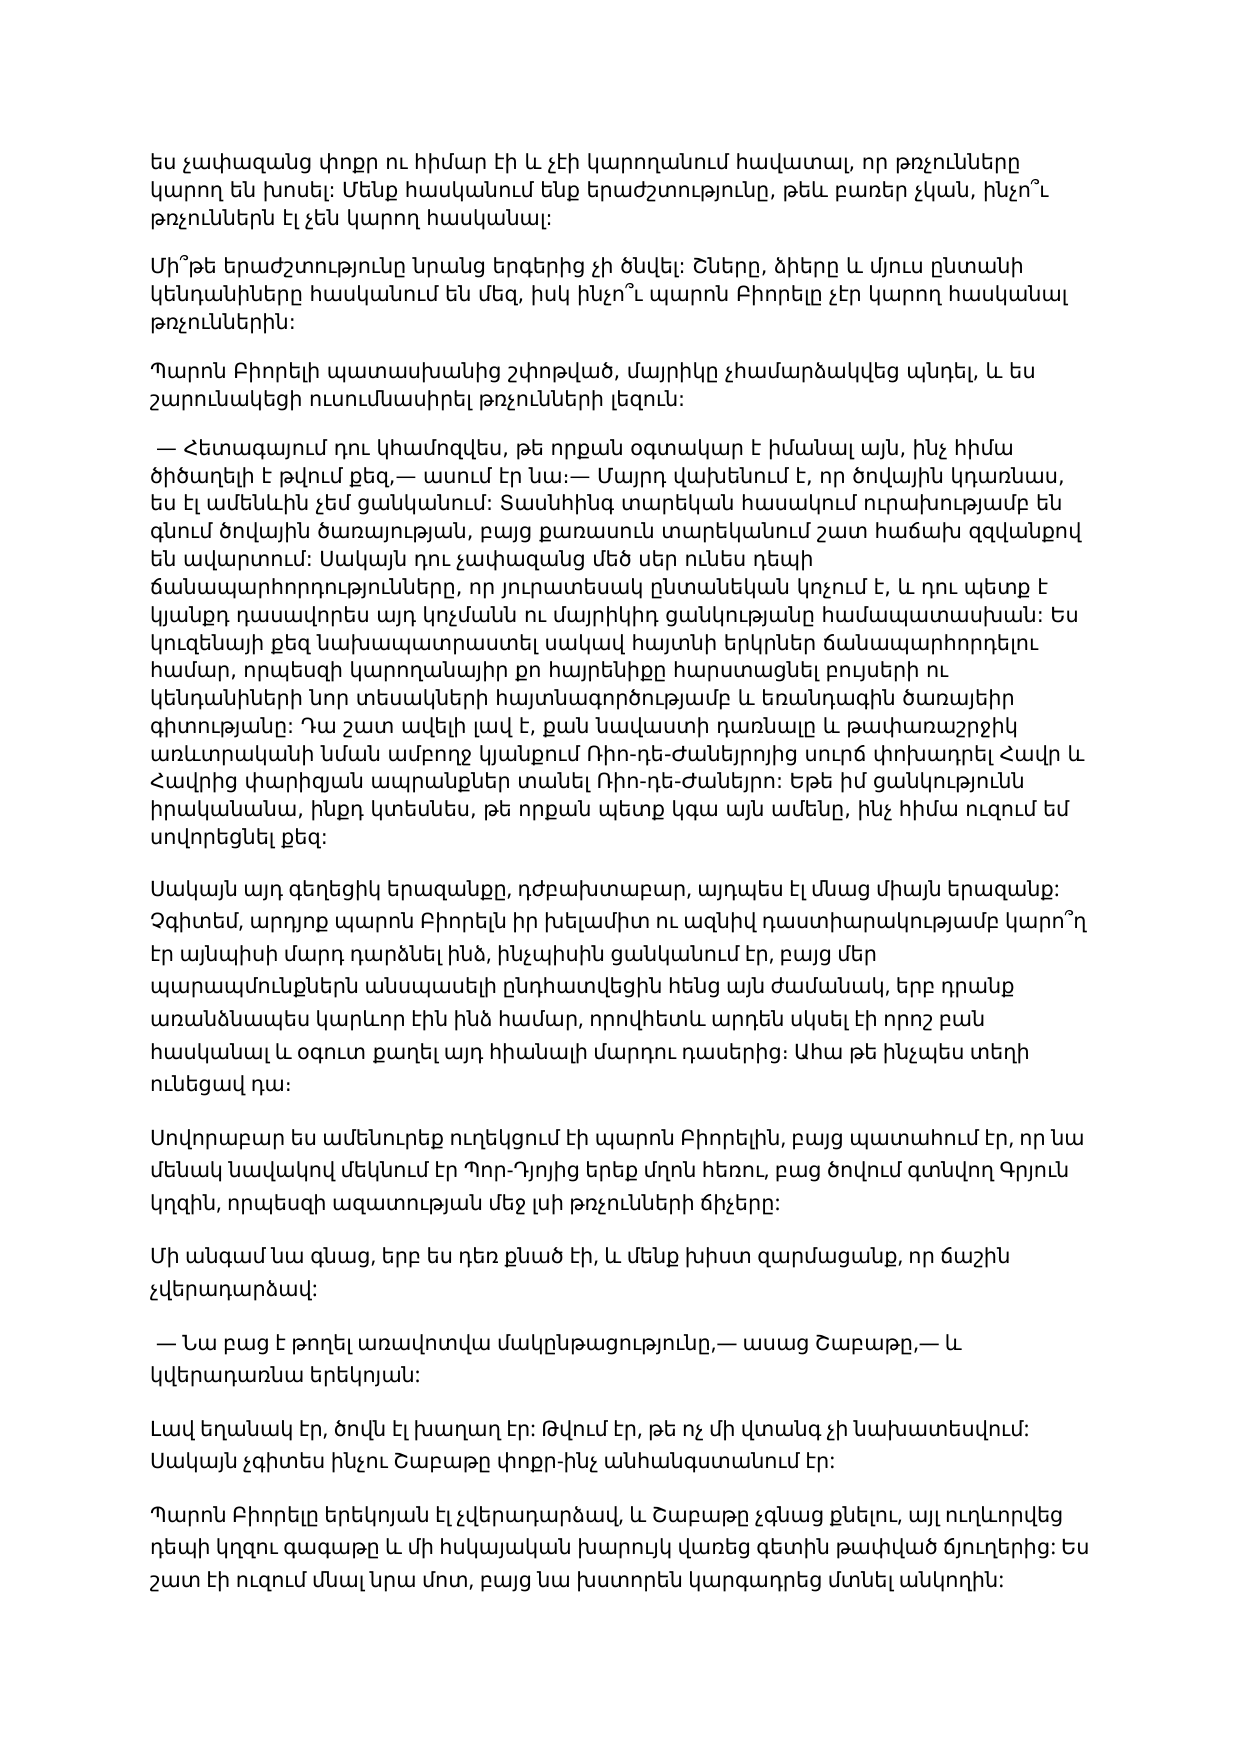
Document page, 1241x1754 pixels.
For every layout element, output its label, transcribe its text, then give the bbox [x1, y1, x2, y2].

text Լավ եղանակ էր, ծովն էլ խաղաղ էր: Թվում էր, թե ոչ մի վտանգ չի նախատեսվում: Սակայն չգիտես ինչու Շաբաթը փոքր-ինչ անհանգստանում էր: [150, 1414, 1090, 1475]
text Մի՞թե երաժշտությունը նրանց երգերից չի ծնվել: Շները, ձիերը և մյուս ընտանի կենդանիները հասկանում են մեզ, իսկ ինչո՞ւ պարոն Բիորելը չէր կարող հասկանալ թռչուններին: [150, 254, 1090, 335]
text — Նա բաց է թողել առավոտվա մակընթացությունը,— ասաց Շաբաթը,— և կվերադառնա երեկոյան: [150, 1328, 1090, 1389]
text Պարոն Բիորելը երեկոյան էլ չվերադարձավ, և Շաբաթը չգնաց քնելու, այլ ուղևորվեց դեպի կղզու գագաթը և մի հսկայական խարույկ վառեց գետին թափված ճյուղերից: Ես շատ էի ուզում մնալ նրա մոտ, բայց նա խստորեն կարգադրեց մտնել անկողին: [150, 1500, 1090, 1593]
text — Հետագայում դու կհամոզվես, թե որքան օգտակար է իմանալ այն, ինչ հիմա ծիծաղելի է թվում քեզ,— ասում էր նա։— Մայրդ վախենում է, որ ծովային կդառնաս, ես էլ ամենևին չեմ ցանկանում: Տասնհինգ տարեկան հասակում ուրախությամբ են գնում ծովային ծառայության, բայց քառասուն տարեկանում շատ հաճախ զզվանքով են ավարտում: Սակայն դու չափազանց մեծ սեր ունես դեպի ճանապարհորդությունները, որ յուրատեսակ ընտանեկան կոչում է, և դու պետք է կյանքդ դասավորես այդ կոչմանն ու մայրիկիդ ցանկությանը համապատասխան: Ես կուզենայի քեզ նախապատրաստել սակավ հայտնի երկրներ ճանապարհորդելու համար, որպեսզի կարողանայիր քո հայրենիքը հարստացնել բույսերի ու կենդանիների նոր տեսակների հայտնագործությամբ և եռանդագին ծառայեիր գիտությանը: Դա շատ ավելի լավ է, քան նավաստի դառնալը և թափառաշրջիկ առևտրականի նման ամբողջ կյանքում Ռիո-դե-Ժանեյրոյից սուրճ փոխադրել Հավր և Հավրից փարիզյան ապրանքներ տանել Ռիո-դե-Ժանեյրո: Եթե իմ ցանկությունն իրականանա, ինքդ կտեսնես, թե որքան պետք կգա այն ամենը, ինչ հիմա ուզում եմ սովորեցնել քեզ: [150, 436, 1090, 849]
text Պարոն Բիորելի պատասխանից շփոթված, մայրիկը չհամարձակվեց պնդել, և ես շարունակեցի ուսումնասիրել թռչունների լեզուն: [150, 359, 1090, 411]
text Մի անգամ նա գնաց, երբ ես դեռ քնած էի, և մենք խիստ զարմացանք, որ ճաշին չվերադարձավ: [150, 1242, 1090, 1303]
text Սակայն այդ գեղեցիկ երազանքը, դժբախտաբար, այդպես էլ մնաց միայն երազանք: Չգիտեմ, արդյոք պարոն Բիորելն իր խելամիտ ու ազնիվ դաստիարակությամբ կարո՞ղ էր այնպիսի մարդ դարձնել ինձ, ինչպիսին ցանկանում էր, բայց մեր պարապմունքներն անսպասելի ընդհատվեցին հենց այն ժամանակ, երբ դրանք առանձնապես կարևոր էին ինձ համար, որովհետև արդեն սկսել էի որոշ բան հասկանալ և օգուտ քաղել այդ հիանալի մարդու դասերից։ Ահա թե ինչպես տեղի ունեցավ դա։ [150, 874, 1090, 1098]
text Սովորաբար ես ամենուրեք ուղեկցում էի պարոն Բիորելին, բայց պատահում էր, որ նա մենակ նավակով մեկնում էր Պոր-Դյոյից երեք մղոն հեռու, բաց ծովում գտնվող Գրյուն կղզին, որպեսզի ազատության մեջ լսի թռչունների ճիչերը: [150, 1123, 1090, 1217]
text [150, 150, 1090, 230]
